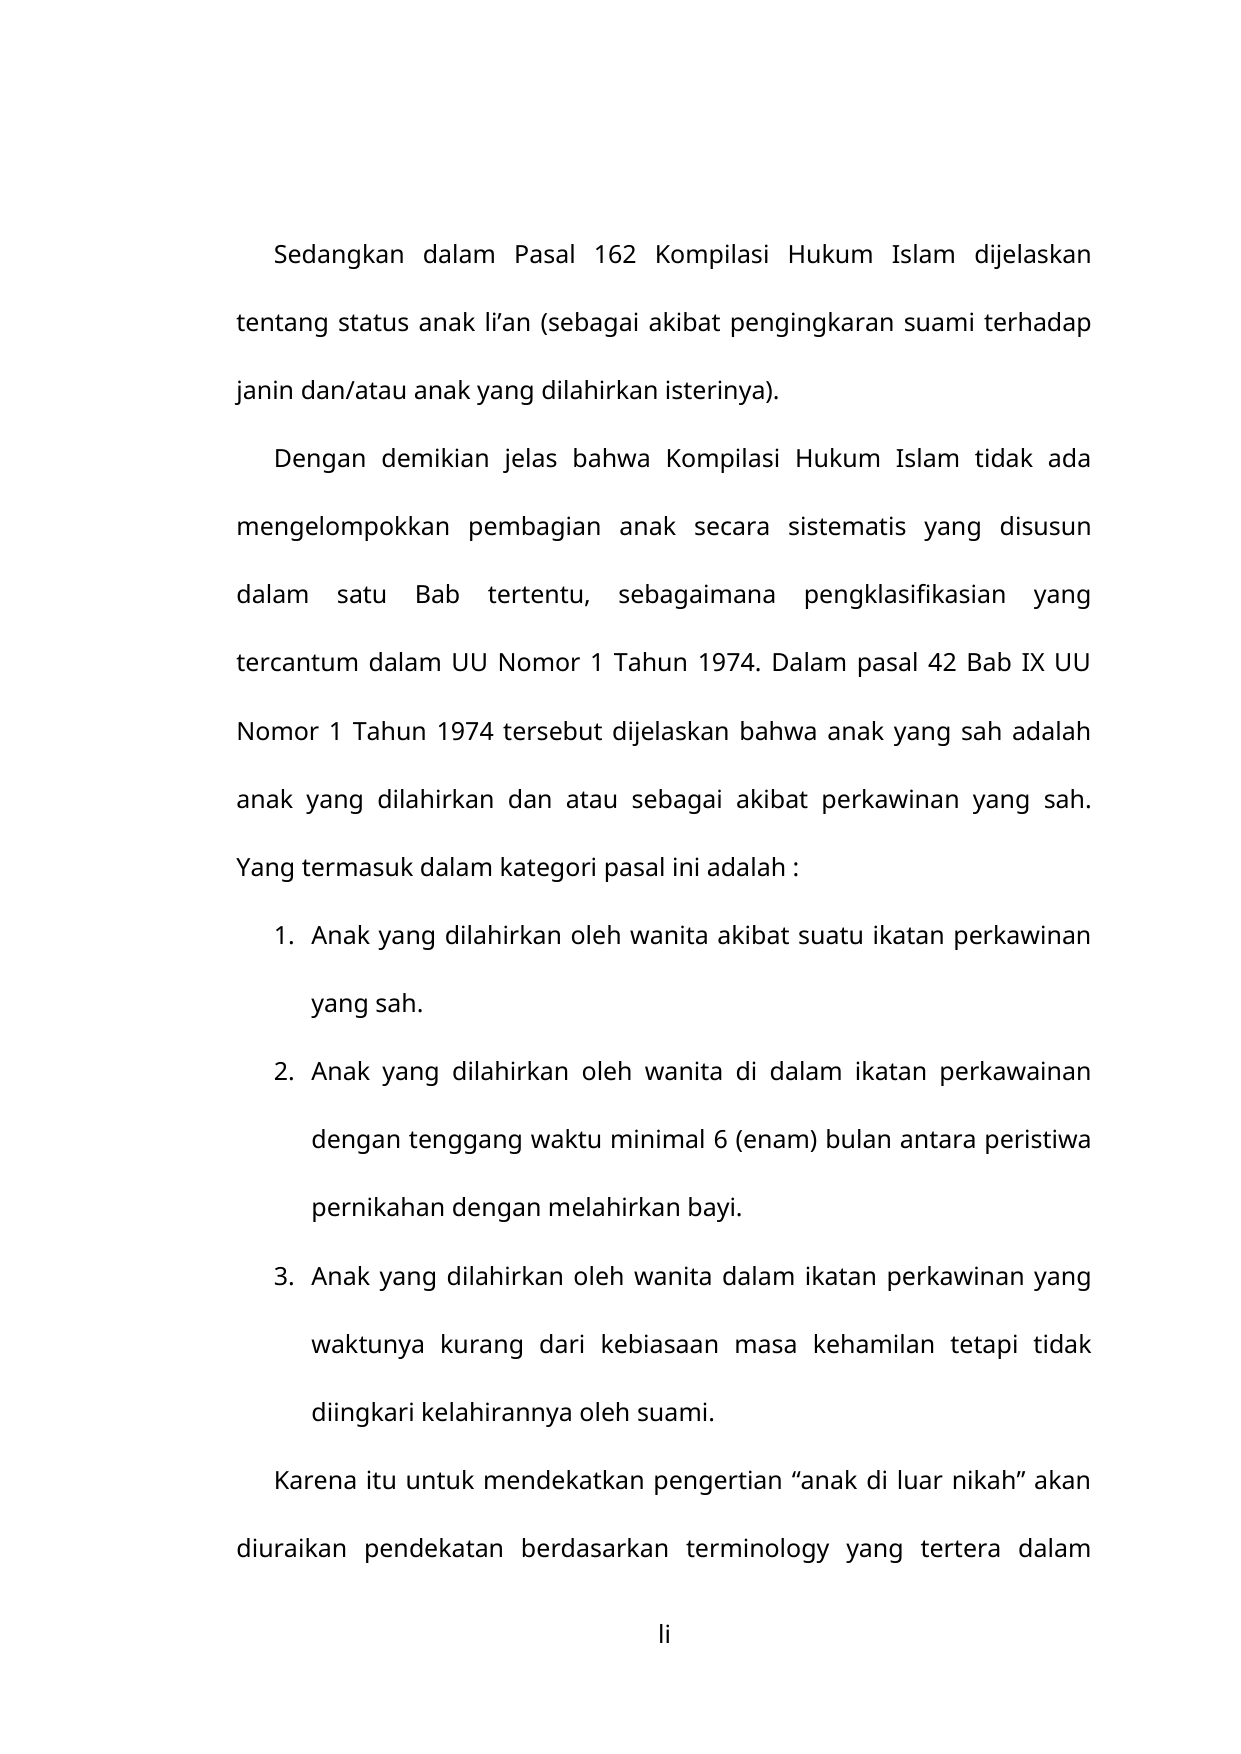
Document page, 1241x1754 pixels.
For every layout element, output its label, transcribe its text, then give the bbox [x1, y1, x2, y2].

list Anak yang dilahirkan oleh wanita di dalam ikatan perkawainan dengan tenggang waktu minimal 6 (enam) bulan antara peristiwa pernikahan dengan melahirkan bayi. [274, 1054, 1092, 1224]
text Sedangkan dalam Pasal 162 Kompilasi Hukum Islam dijelaskan tentang status anak li’an (sebagai akibat pengingkaran suami terhadap janin dan/atau anak yang dilahirkan isterinya). [236, 236, 1092, 407]
text Dengan demikian jelas bahwa Kompilasi Hukum Islam tidak ada mengelompokkan pembagian anak secara sistematis yang disusun dalam satu Bab tertentu, sebagaimana pengklasifikasian yang tercantum dalam UU Nomor 1 Tahun 1974. Dalam pasal 42 Bab IX UU Nomor 1 Tahun 1974 tersebut dijelaskan bahwa anak yang sah adalah anak yang dilahirkan dan atau sebagai akibat perkawinan yang sah. Yang termasuk dalam kategori pasal ini adalah : [236, 441, 1092, 883]
list Anak yang dilahirkan oleh wanita akibat suatu ikatan perkawinan yang sah. [274, 917, 1092, 1020]
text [236, 1462, 1092, 1565]
list Anak yang dilahirkan oleh wanita dalam ikatan perkawinan yang waktunya kurang dari kebiasaan masa kehamilan tetapi tidak diingkari kelahirannya oleh suami. [274, 1258, 1092, 1428]
